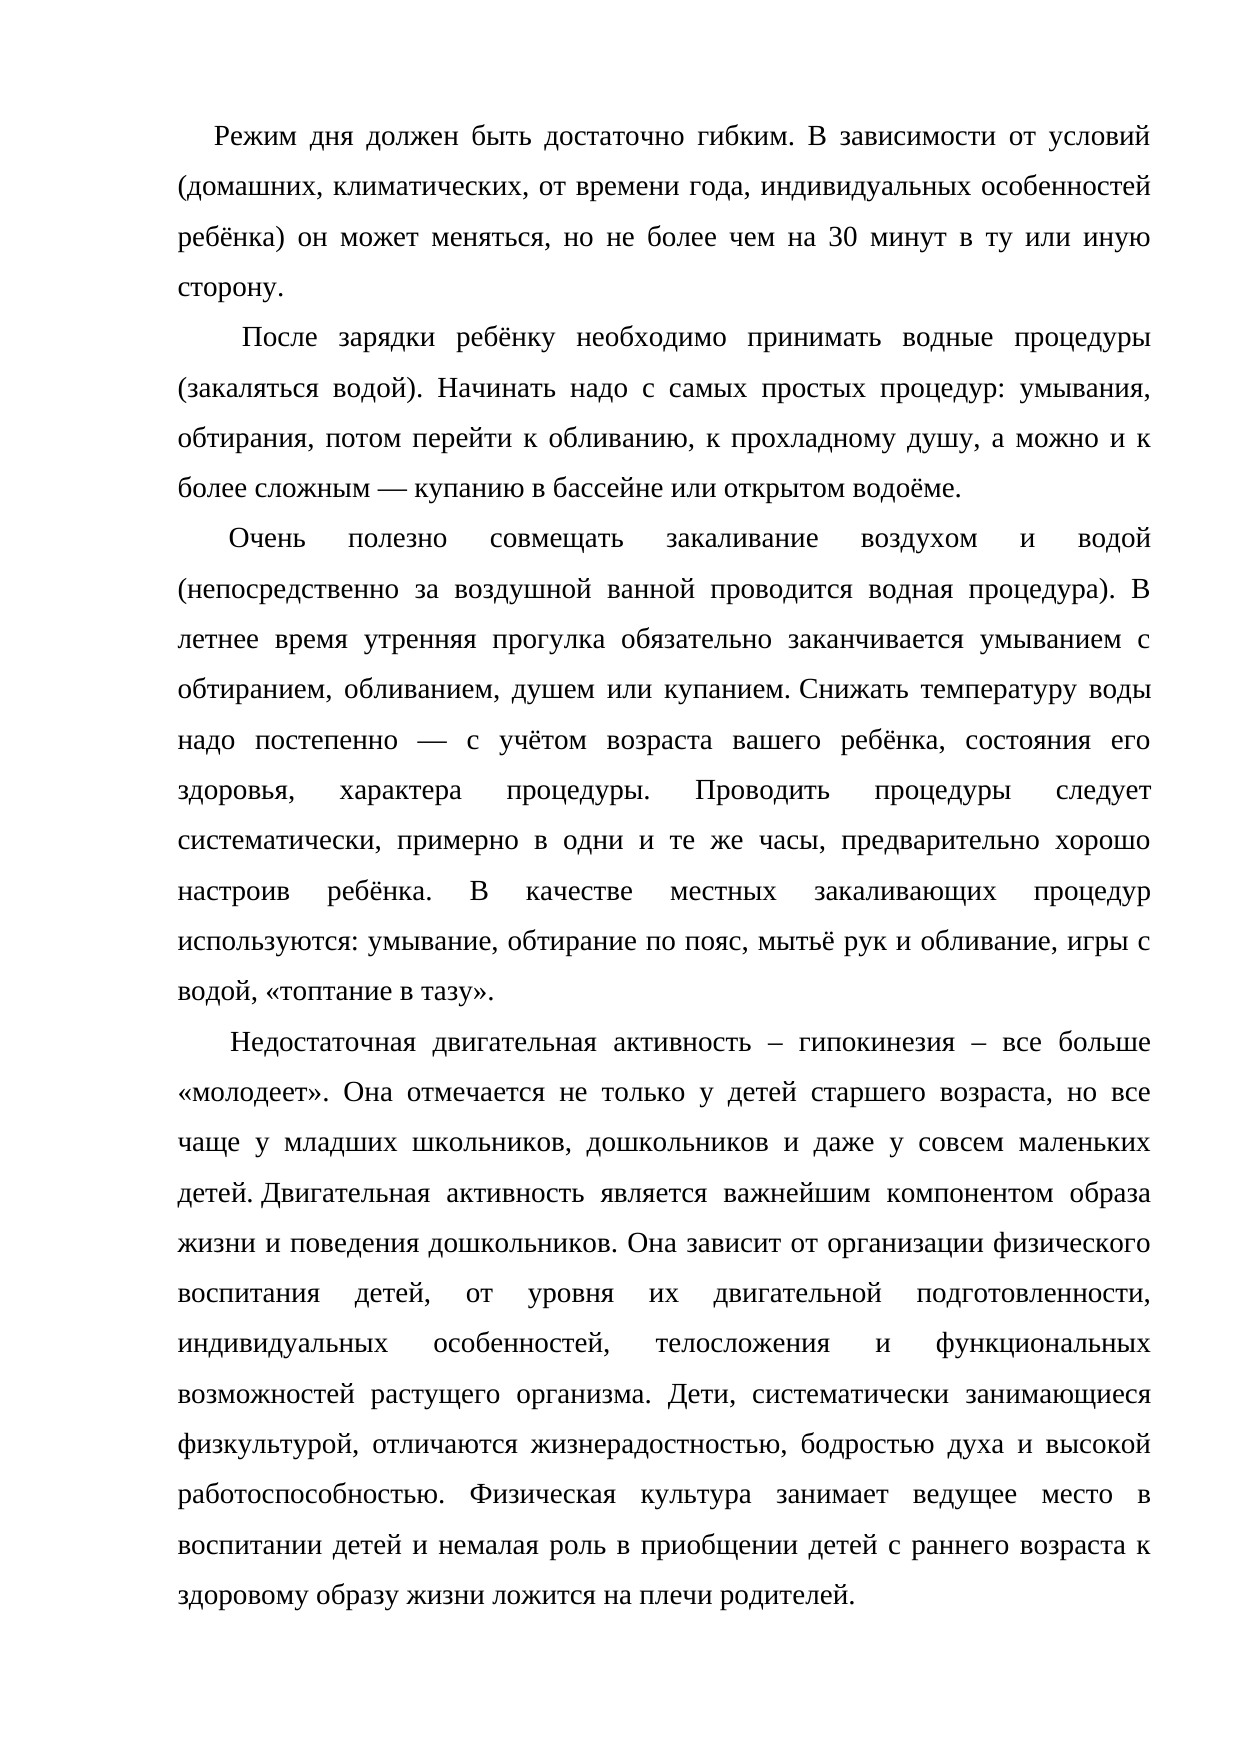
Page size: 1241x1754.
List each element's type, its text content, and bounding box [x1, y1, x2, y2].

text Недостаточная двигательная активность – гипокинезия – все больше «молодеет». Она отмечается не только у детей старшего возраста, но все чаще у младших школьников, дошкольников и даже у совсем маленьких детей. Двигательная активность является важнейшим компонентом образа жизни и поведения дошкольников. Она зависит от организации физического воспитания детей, от уровня их двигательной подготовленности, индивидуальных особенностей, телосложения и функциональных возможностей растущего организма. Дети, систематически занимающиеся физкультурой, отличаются жизнерадостностью, бодростью духа и высокой работоспособностью. Физическая культура занимает ведущее место в воспитании детей и немалая роль в приобщении детей с раннего возраста к здоровому образу жизни ложится на плечи родителей. [177, 1024, 1152, 1611]
text Режим дня должен быть достаточно гибким. В зависимости от условий (домашних, климатических, от времени года, индивидуальных особенностей ребёнка) он может меняться, но не более чем на 30 минут в ту или иную сторону. [177, 118, 1152, 303]
text После зарядки ребёнку необходимо принимать водные процедуры (закаляться водой). Начинать надо с самых простых процедур: умывания, обтирания, потом перейти к обливанию, к прохладному душу, а можно и к более сложным — купанию в бассейне или открытом водоёме. [177, 319, 1152, 504]
text Очень полезно совмещать закаливание воздухом и водой (непосредственно за воздушной ванной проводится водная процедура). В летнее время утренняя прогулка обязательно заканчивается умыванием с обтиранием, обливанием, душем или купанием. Снижать температуру воды надо постепенно — с учётом возраста вашего ребёнка, состояния его здоровья, характера процедуры. Проводить процедуры следует систематически, примерно в одни и те же часы, предварительно хорошо настроив ребёнка. В качестве местных закаливающих процедур используются: умывание, обтирание по пояс, мытьё рук и обливание, игры с водой, «топтание в тазу». [177, 521, 1152, 1007]
